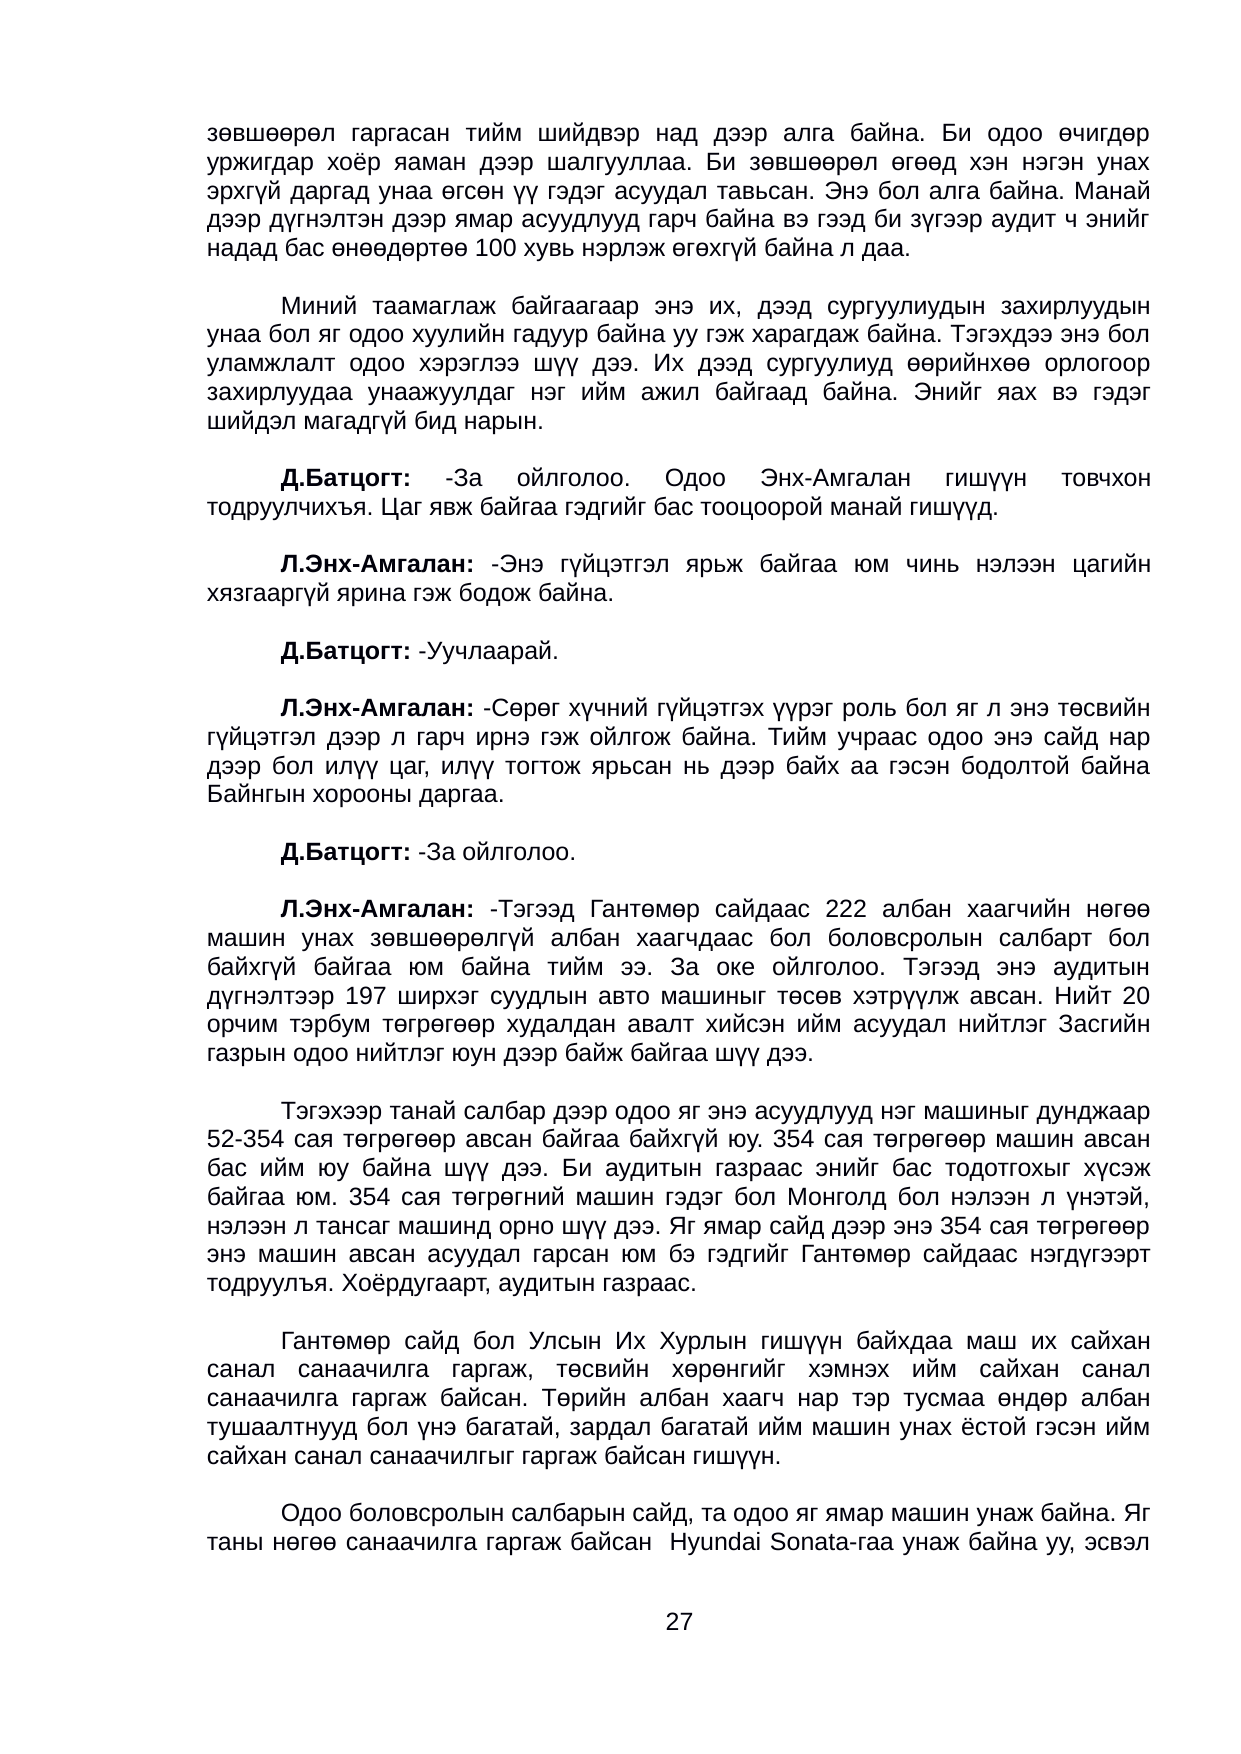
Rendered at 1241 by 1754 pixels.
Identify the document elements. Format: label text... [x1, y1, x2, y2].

text Д.Батцогт: -Уучлаарай. [207, 636, 1152, 664]
text Л.Энх-Амгалан: -Энэ гүйцэтгэл ярьж байгаа юм чинь нэлээн цагийн хязгааргүй ярина гэж бодож байна. [207, 549, 1152, 607]
text Миний таамаглаж байгаагаар энэ их, дээд сургуулиудын захирлуудын унаа бол яг одоо хуулийн гадуур байна уу гэж харагдаж байна. Тэгэхдээ энэ бол уламжлалт одоо хэрэглээ шүү дээ. Их дээд сургуулиуд өөрийнхөө орлогоор захирлуудаа унаажуулдаг нэг ийм ажил байгаад байна. Энийг яах вэ гэдэг шийдэл магадгүй бид нарын. [207, 291, 1152, 434]
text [207, 1498, 1152, 1556]
text Д.Батцогт: -За ойлголоо. Одоо Энх-Амгалан гишүүн товчхон тодруулчихъя. Цаг явж байгаа гэдгийг бас тооцоорой манай гишүүд. [207, 463, 1152, 521]
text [207, 118, 1152, 262]
text Д.Батцогт: -За ойлголоо. [207, 837, 1152, 866]
text Л.Энх-Амгалан: -Тэгээд Гантөмөр сайдаас 222 албан хаагчийн нөгөө машин унах зөвшөөрөлгүй албан хаагчдаас бол боловсролын салбарт бол байхгүй байгаа юм байна тийм ээ. За оке ойлголоо. Тэгээд энэ аудитын дүгнэлтээр 197 ширхэг суудлын авто машиныг төсөв хэтрүүлж авсан. Нийт 20 орчим тэрбум төгрөгөөр худалдан авалт хийсэн ийм асуудал нийтлэг Засгийн газрын одоо нийтлэг юун дээр байж байгаа шүү дээ. [207, 894, 1152, 1067]
text Гантөмөр сайд бол Улсын Их Хурлын гишүүн байхдаа маш их сайхан санал санаачилга гаргаж, төсвийн хөрөнгийг хэмнэх ийм сайхан санал санаачилга гаргаж байсан. Төрийн албан хаагч нар тэр тусмаа өндөр албан тушаалтнууд бол үнэ багатай, зардал багатай ийм машин унах ёстой гэсэн ийм сайхан санал санаачилгыг гаргаж байсан гишүүн. [207, 1326, 1152, 1469]
text Тэгэхээр танай салбар дээр одоо яг энэ асуудлууд нэг машиныг дунджаар 52-354 сая төгрөгөөр авсан байгаа байхгүй юу. 354 сая төгрөгөөр машин авсан бас ийм юу байна шүү дээ. Би аудитын газраас энийг бас тодотгохыг хүсэж байгаа юм. 354 сая төгрөгний машин гэдэг бол Монголд бол нэлээн л үнэтэй, нэлээн л тансаг машинд орно шүү дээ. Яг ямар сайд дээр энэ 354 сая төгрөгөөр энэ машин авсан асуудал гарсан юм бэ гэдгийг Гантөмөр сайдаас нэгдүгээрт тодруулъя. Хоёрдугаарт, аудитын газраас. [207, 1096, 1152, 1297]
text Л.Энх-Амгалан: -Сөрөг хүчний гүйцэтгэх үүрэг роль бол яг л энэ төсвийн гүйцэтгэл дээр л гарч ирнэ гэж ойлгож байна. Тийм учраас одоо энэ сайд нар дээр бол илүү цаг, илүү тогтож ярьсан нь дээр байх аа гэсэн бодолтой байна Байнгын хорооны даргаа. [207, 693, 1152, 808]
